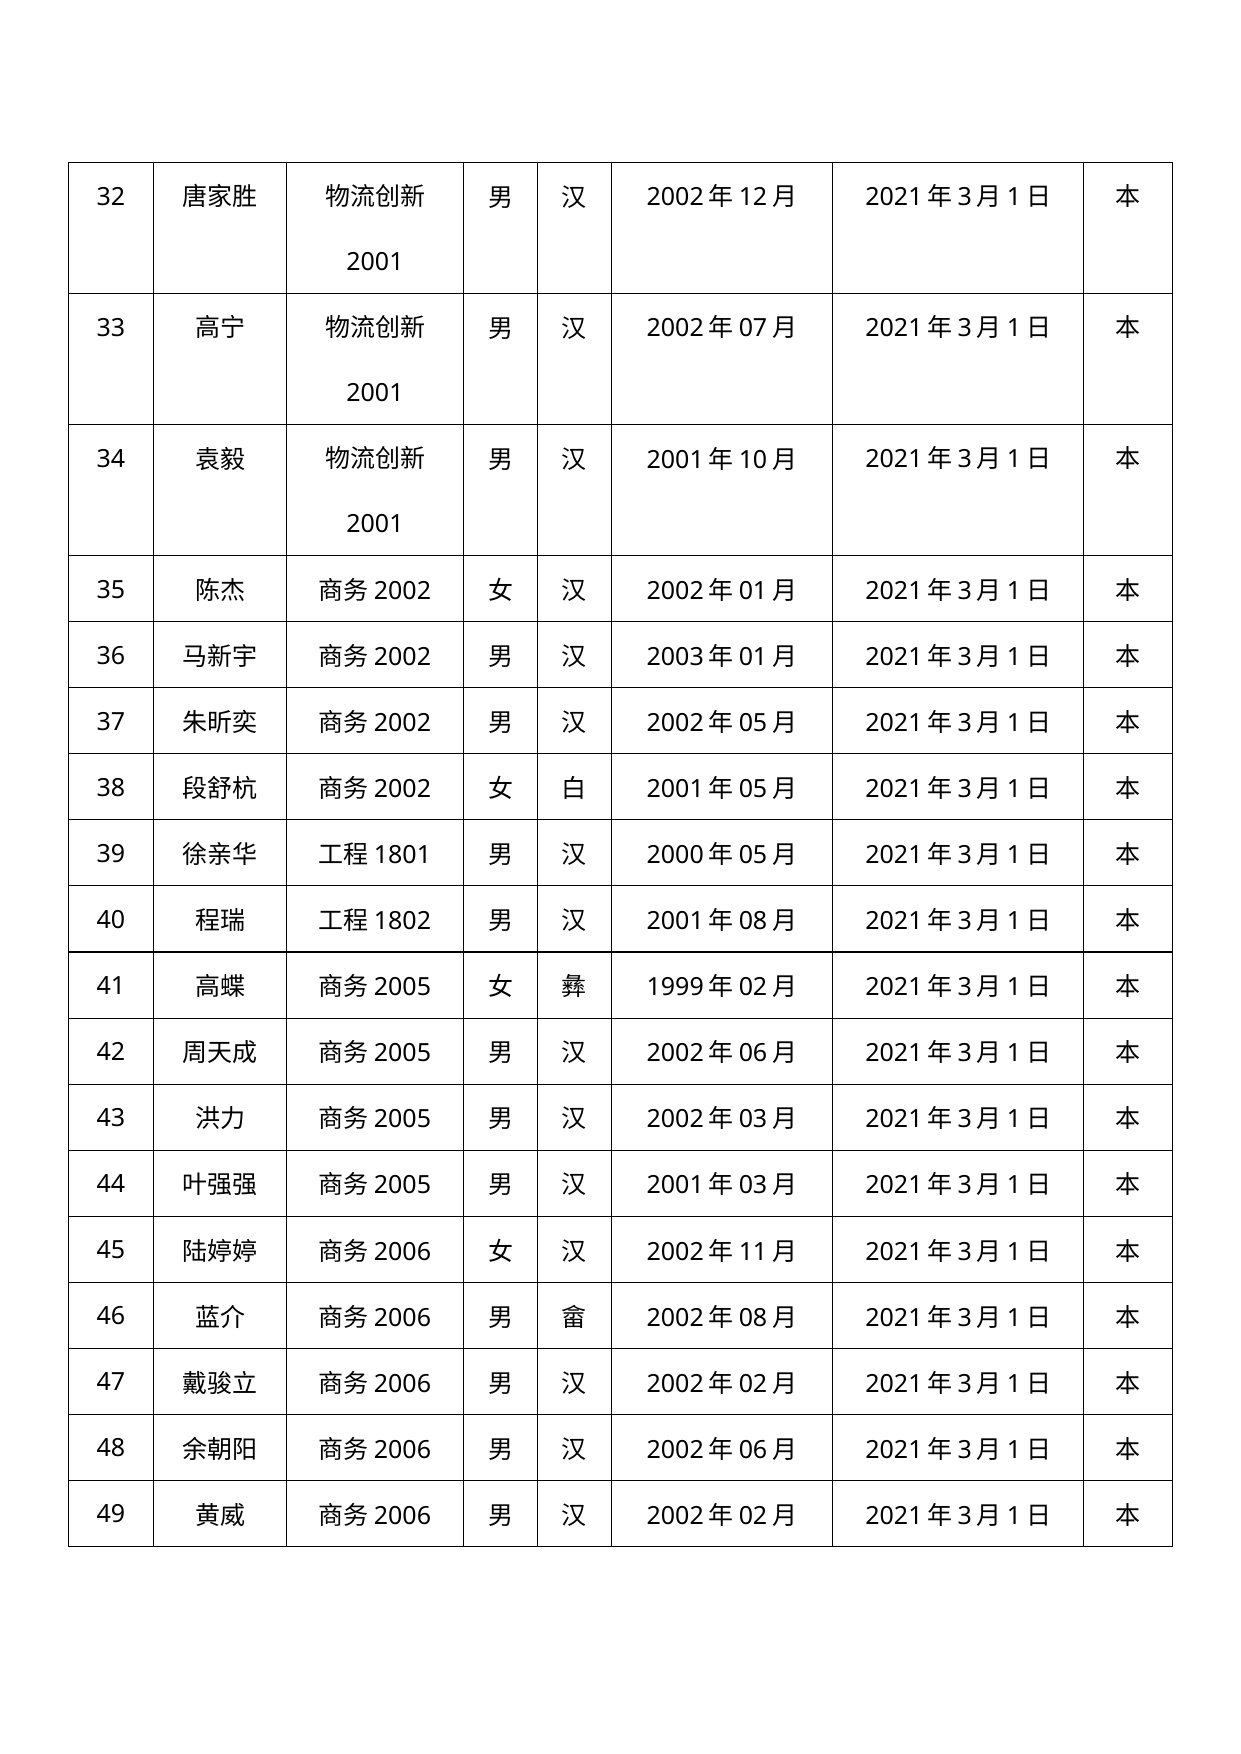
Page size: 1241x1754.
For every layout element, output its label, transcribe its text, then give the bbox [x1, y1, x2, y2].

table_cell 本 [1084, 294, 1172, 424]
table_cell 45 [69, 1217, 153, 1282]
table_cell 2021年3月1日 [833, 556, 1083, 621]
table_cell 男 [464, 163, 537, 293]
table_cell 2021年3月1日 [833, 688, 1083, 753]
table_cell 44 [69, 1151, 153, 1216]
table_cell 工程1801 [287, 820, 463, 885]
table_cell 畲 [538, 1283, 611, 1348]
table_cell 本 [1084, 1085, 1172, 1149]
table_cell 本 [1084, 622, 1172, 687]
table_cell 本 [1084, 425, 1172, 555]
table_cell 汉 [538, 886, 611, 951]
table_cell 戴骏立 [154, 1349, 286, 1414]
table_cell 34 [69, 425, 153, 555]
table_cell 2001年08月 [612, 886, 832, 951]
table_cell 男 [464, 688, 537, 753]
table_cell 本 [1084, 163, 1172, 293]
table_cell 2002年06月 [612, 1019, 832, 1083]
table_cell 男 [464, 294, 537, 424]
table_cell 彝 [538, 953, 611, 1017]
table_cell 商务2006 [287, 1349, 463, 1414]
table_cell 男 [464, 1283, 537, 1348]
table_cell 徐亲华 [154, 820, 286, 885]
table_cell 48 [69, 1415, 153, 1480]
table_cell 男 [464, 1349, 537, 1414]
table_cell 2002年12月 [612, 163, 832, 293]
table_cell 汉 [538, 1349, 611, 1414]
table_cell 汉 [538, 820, 611, 885]
table_cell 汉 [538, 163, 611, 293]
table_cell 商务2006 [287, 1217, 463, 1282]
table_cell 本 [1084, 1019, 1172, 1083]
table_cell 2021年3月1日 [833, 1085, 1083, 1149]
table_cell 2021年3月1日 [833, 820, 1083, 885]
table_cell 汉 [538, 1481, 611, 1546]
table_cell 本 [1084, 1283, 1172, 1348]
table_cell 2002年01月 [612, 556, 832, 621]
table_cell 本 [1084, 953, 1172, 1017]
table_cell 2001年05月 [612, 754, 832, 819]
table_cell 本 [1084, 754, 1172, 819]
table_cell 2021年3月1日 [833, 425, 1083, 555]
table_cell 2021年3月1日 [833, 953, 1083, 1017]
table_cell 39 [69, 820, 153, 885]
table_cell 商务2005 [287, 1151, 463, 1216]
table_cell 2021年3月1日 [833, 1415, 1083, 1480]
table_cell 46 [69, 1283, 153, 1348]
table_cell 高宁 [154, 294, 286, 424]
table_cell 物流创新2001 [287, 294, 463, 424]
table_cell 商务2005 [287, 1085, 463, 1149]
table_cell 2021年3月1日 [833, 886, 1083, 951]
table_cell 女 [464, 953, 537, 1017]
table_cell 汉 [538, 425, 611, 555]
table_cell 叶强强 [154, 1151, 286, 1216]
table_cell 男 [464, 820, 537, 885]
table_cell 男 [464, 1415, 537, 1480]
table_cell 本 [1084, 820, 1172, 885]
table_cell 37 [69, 688, 153, 753]
table_cell 商务2006 [287, 1283, 463, 1348]
table_cell 唐家胜 [154, 163, 286, 293]
table_cell 2021年3月1日 [833, 294, 1083, 424]
table_cell 2002年06月 [612, 1415, 832, 1480]
table_cell 男 [464, 886, 537, 951]
table_cell 2002年11月 [612, 1217, 832, 1282]
table_cell 男 [464, 622, 537, 687]
table_cell 35 [69, 556, 153, 621]
table_cell 商务2005 [287, 1019, 463, 1083]
table_cell 2001年03月 [612, 1151, 832, 1216]
table_cell 女 [464, 556, 537, 621]
table_cell 40 [69, 886, 153, 951]
table_cell 白 [538, 754, 611, 819]
table_cell 43 [69, 1085, 153, 1149]
table_cell 1999年02月 [612, 953, 832, 1017]
table_cell 汉 [538, 556, 611, 621]
table_cell 商务2006 [287, 1415, 463, 1480]
table_cell 商务2002 [287, 688, 463, 753]
table_cell 男 [464, 1151, 537, 1216]
table_cell 男 [464, 1085, 537, 1149]
table_cell 物流创新2001 [287, 425, 463, 555]
table_cell 2021年3月1日 [833, 1283, 1083, 1348]
table_cell 2021年3月1日 [833, 622, 1083, 687]
table_cell 2002年08月 [612, 1283, 832, 1348]
table_cell 汉 [538, 294, 611, 424]
table_cell 黄威 [154, 1481, 286, 1546]
table_cell 42 [69, 1019, 153, 1083]
table_cell 商务2002 [287, 556, 463, 621]
table_cell 工程1802 [287, 886, 463, 951]
table_cell 32 [69, 163, 153, 293]
table_cell 2000年05月 [612, 820, 832, 885]
table_cell 余朝阳 [154, 1415, 286, 1480]
table_cell 陆婷婷 [154, 1217, 286, 1282]
table_cell 2021年3月1日 [833, 1349, 1083, 1414]
table_cell 汉 [538, 1415, 611, 1480]
table_cell 本 [1084, 1151, 1172, 1216]
table_cell 2002年07月 [612, 294, 832, 424]
table_cell 男 [464, 1481, 537, 1546]
table_cell 本 [1084, 556, 1172, 621]
table_cell 马新宇 [154, 622, 286, 687]
table_cell 汉 [538, 688, 611, 753]
table_cell 2021年3月1日 [833, 754, 1083, 819]
table_cell 朱昕奕 [154, 688, 286, 753]
table_cell 2002年05月 [612, 688, 832, 753]
table_cell 商务2002 [287, 622, 463, 687]
table_cell 男 [464, 1019, 537, 1083]
table_cell 物流创新2001 [287, 163, 463, 293]
table_cell 36 [69, 622, 153, 687]
table_cell 汉 [538, 1217, 611, 1282]
table_cell 汉 [538, 622, 611, 687]
table_cell 本 [1084, 1349, 1172, 1414]
table_cell 女 [464, 1217, 537, 1282]
table_cell 男 [464, 425, 537, 555]
table_cell 周天成 [154, 1019, 286, 1083]
table_cell 商务2005 [287, 953, 463, 1017]
table_cell 洪力 [154, 1085, 286, 1149]
table_cell 49 [69, 1481, 153, 1546]
table_cell 汉 [538, 1085, 611, 1149]
table_cell 本 [1084, 688, 1172, 753]
table_cell 本 [1084, 1217, 1172, 1282]
table_cell 程瑞 [154, 886, 286, 951]
table_cell 本 [1084, 886, 1172, 951]
table_cell 41 [69, 953, 153, 1017]
table_cell 2021年3月1日 [833, 1019, 1083, 1083]
table_cell 47 [69, 1349, 153, 1414]
table_cell 33 [69, 294, 153, 424]
table_cell 汉 [538, 1019, 611, 1083]
table_cell 2021年3月1日 [833, 1217, 1083, 1282]
table_cell 汉 [538, 1151, 611, 1216]
table_cell 女 [464, 754, 537, 819]
table_cell 2002年03月 [612, 1085, 832, 1149]
table_cell 2001年10月 [612, 425, 832, 555]
table_cell 2003年01月 [612, 622, 832, 687]
table_cell 商务2002 [287, 754, 463, 819]
table_cell 商务2006 [287, 1481, 463, 1546]
table_cell 段舒杭 [154, 754, 286, 819]
table_cell 2021年3月1日 [833, 163, 1083, 293]
table_cell 本 [1084, 1481, 1172, 1546]
table_cell 2021年3月1日 [833, 1481, 1083, 1546]
table_cell 2002年02月 [612, 1481, 832, 1546]
table_cell 本 [1084, 1415, 1172, 1480]
table_cell 袁毅 [154, 425, 286, 555]
table_cell 陈杰 [154, 556, 286, 621]
table_cell 2002年02月 [612, 1349, 832, 1414]
table_cell 2021年3月1日 [833, 1151, 1083, 1216]
table_cell 蓝介 [154, 1283, 286, 1348]
table_cell 38 [69, 754, 153, 819]
table_cell 高蝶 [154, 953, 286, 1017]
